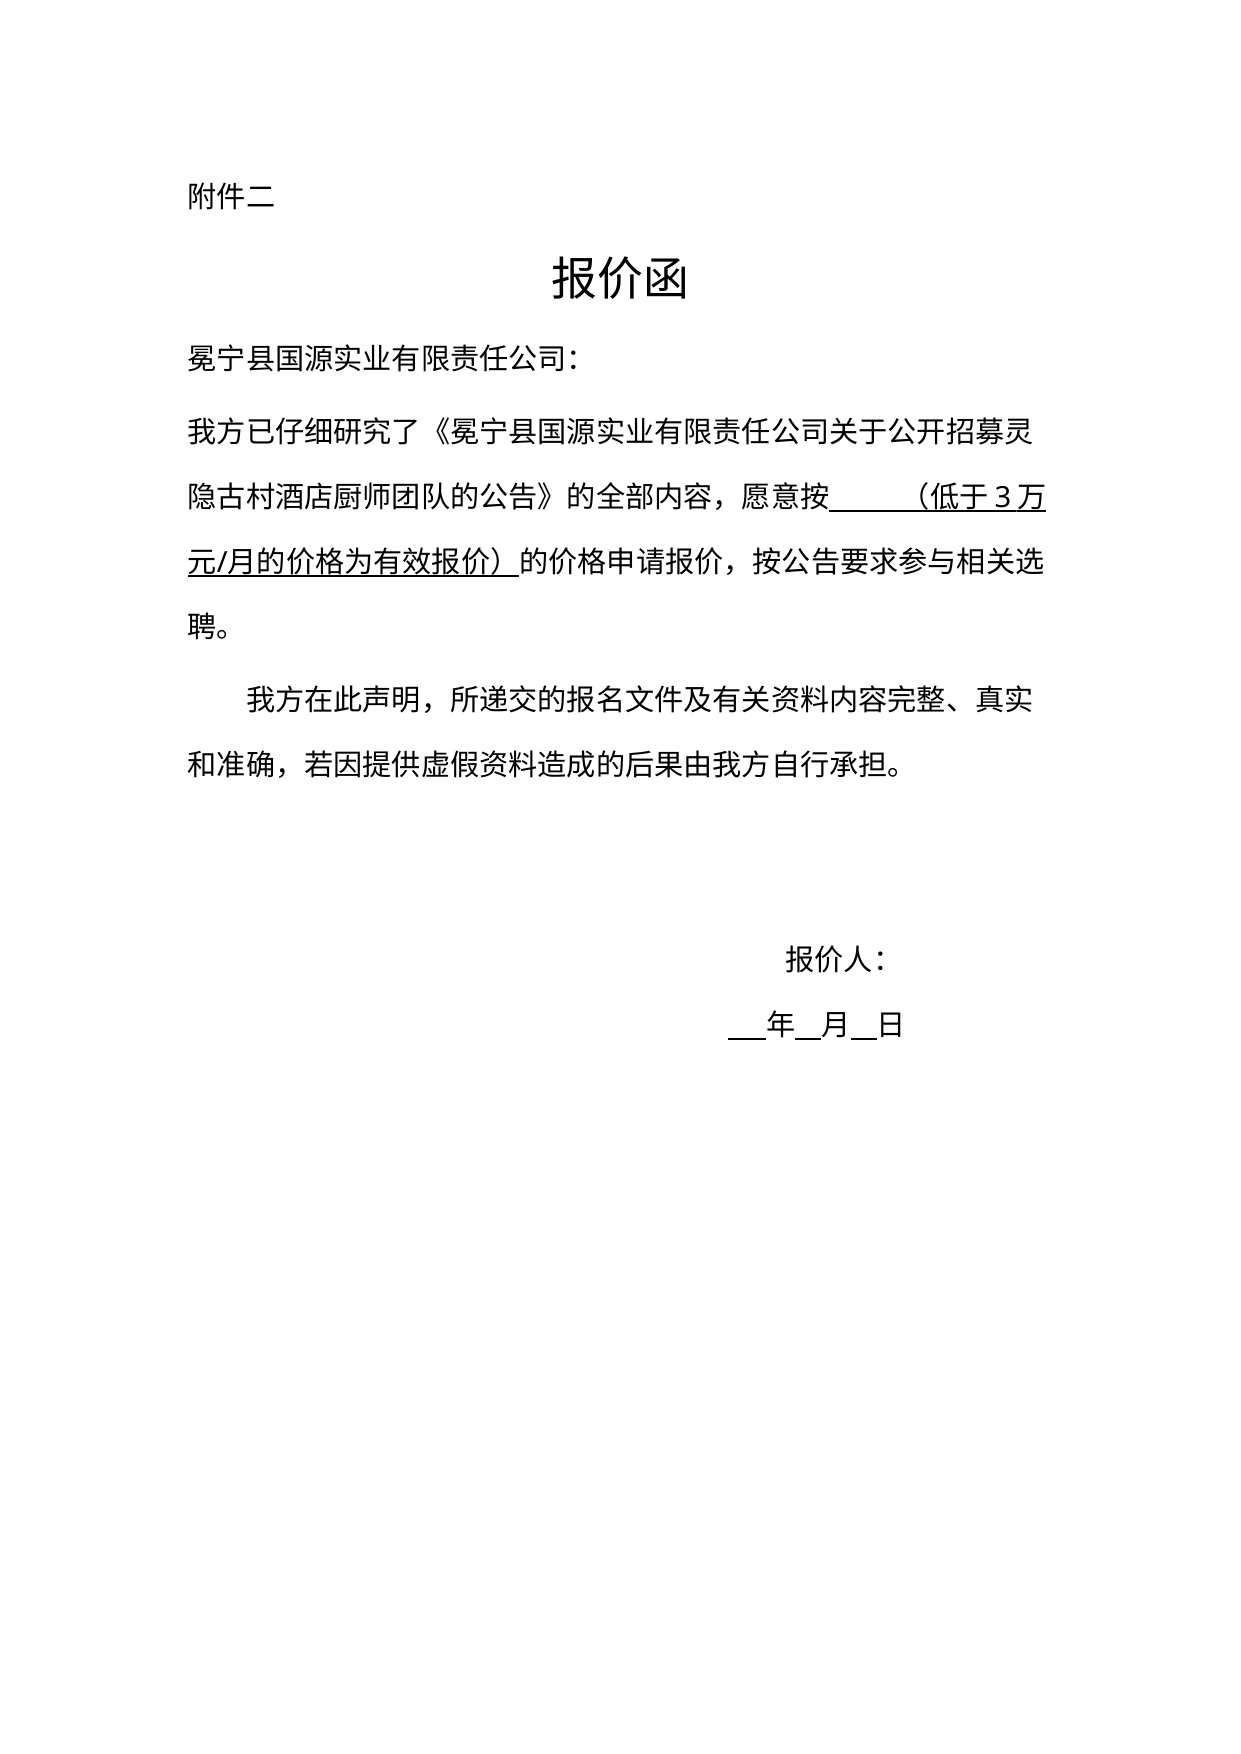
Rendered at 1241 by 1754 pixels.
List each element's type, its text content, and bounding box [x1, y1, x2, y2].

text 冕宁县国源实业有限责任公司： [187, 324, 1053, 389]
text 附件二 [187, 162, 986, 227]
text 报价人： [187, 925, 1053, 990]
text 报价函 [187, 227, 1053, 324]
text 我方已仔细研究了《冕宁县国源实业有限责任公司关于公开招募灵隐古村酒店厨师团队的公告》的全部内容，愿意按 （低于3万元/月的价格为有效报价）的价格申请报价，按公告要求参与相关选聘。 [187, 397, 1053, 657]
text 年 月 日 [187, 990, 1053, 1055]
text 我方在此声明，所递交的报名文件及有关资料内容完整、真实和准确，若因提供虚假资料造成的后果由我方自行承担。 [187, 665, 1053, 795]
